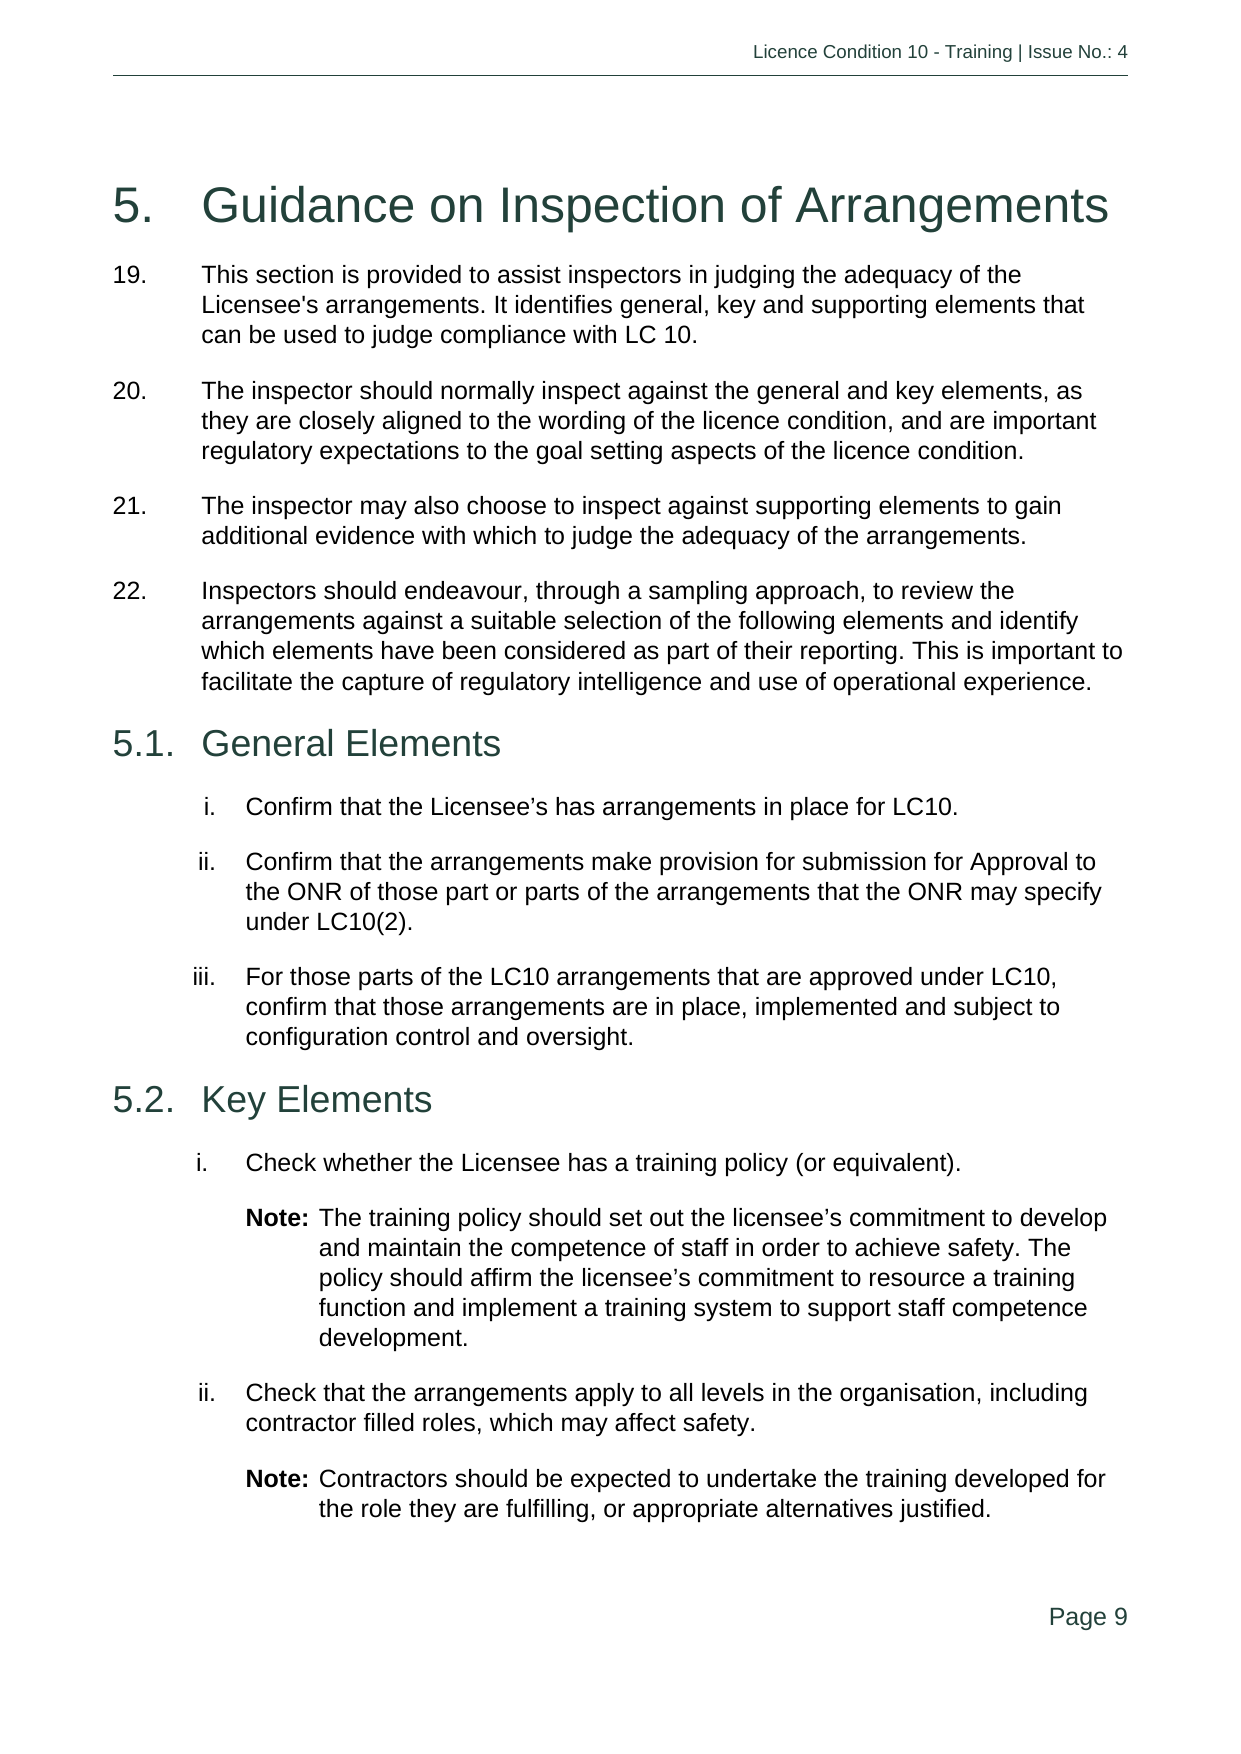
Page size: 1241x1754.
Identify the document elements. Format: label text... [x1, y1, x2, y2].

text The inspector may also choose to inspect against supporting elements to gain additional evidence with which to judge the adequacy of the arrangements. [112, 491, 1128, 550]
list For those parts of the LC10 arrangements that are approved under LC10, confirm that those arrangements are in place, implemented and subject to configuration control and oversight. [216, 962, 1128, 1051]
list Check that the arrangements apply to all levels in the organisation, including contractor filled roles, which may affect safety. [216, 1378, 1128, 1437]
list Confirm that the arrangements make provision for submission for Approval to the ONR of those part or parts of the arrangements that the ONR may specify under LC10(2). [216, 847, 1128, 936]
subtitle Key Elements [112, 1077, 1128, 1121]
text Note: Contractors should be expected to undertake the training developed for the role they are fulfilling, or appropriate alternatives justified. [245, 1463, 1128, 1522]
text Note: The training policy should set out the licensee’s commitment to develop and maintain the competence of staff in order to achieve safety. The policy should affirm the licensee’s commitment to resource a training function and implement a training system to support staff competence development. [245, 1203, 1128, 1352]
text This section is provided to assist inspectors in judging the adequacy of the Licensee's arrangements. It identifies general, key and supporting elements that can be used to judge compliance with LC 10. [112, 260, 1128, 349]
text The inspector should normally inspect against the general and key elements, as they are closely aligned to the wording of the licence condition, and are important regulatory expectations to the goal setting aspects of the licence condition. [112, 376, 1128, 464]
list Check whether the Licensee has a training policy (or equivalent). [208, 1148, 1128, 1176]
list Confirm that the Licensee’s has arrangements in place for LC10. [216, 792, 1128, 821]
text Inspectors should endeavour, through a sampling approach, to review the arrangements against a suitable selection of the following elements and identify which elements have been considered as part of their reporting. This is important to facilitate the capture of regulatory intelligence and use of operational experience. [112, 576, 1128, 695]
subtitle Guidance on Inspection of Arrangements [112, 175, 1128, 232]
subtitle General Elements [112, 722, 1128, 765]
